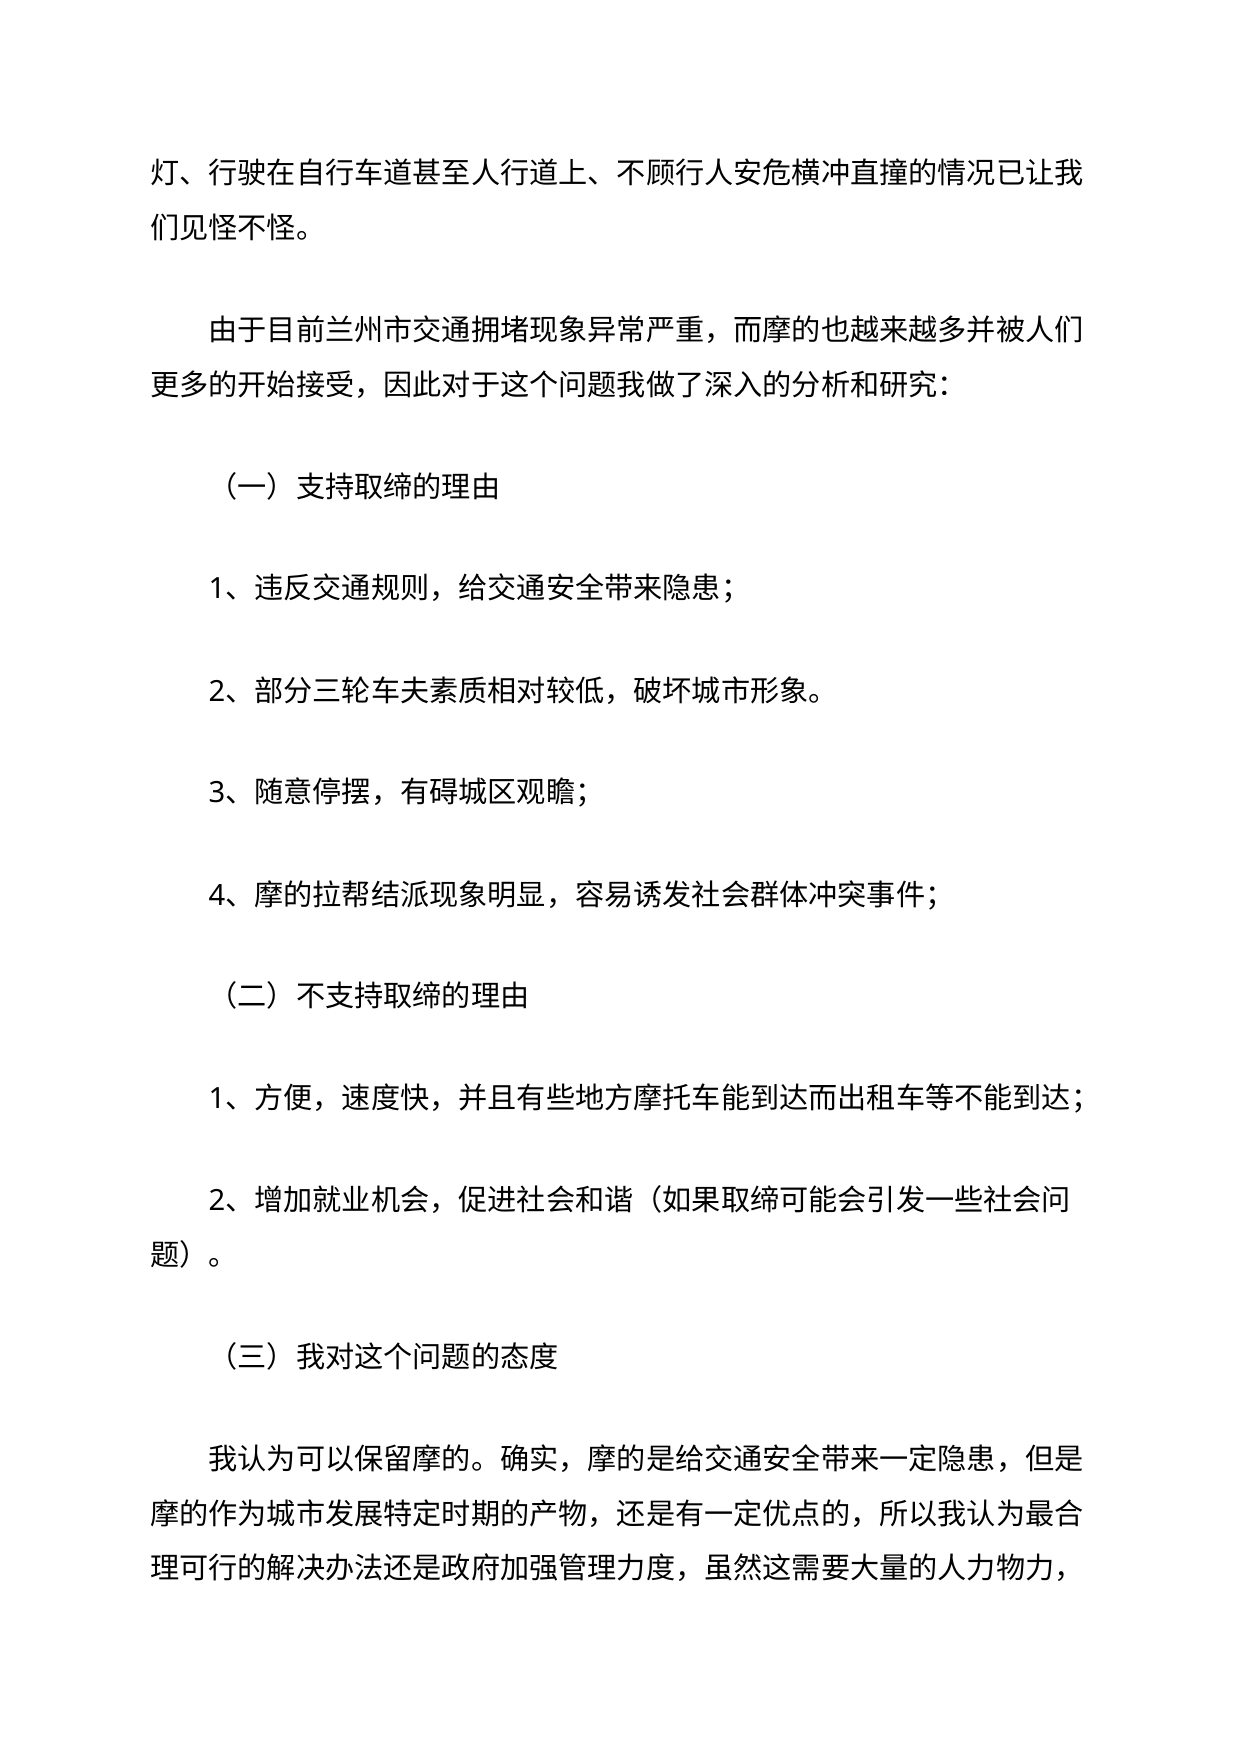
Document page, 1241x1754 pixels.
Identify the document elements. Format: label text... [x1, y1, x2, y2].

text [150, 1435, 1090, 1587]
text （三）我对这个问题的态度 [150, 1333, 1090, 1376]
text （一）支持取缔的理由 [150, 463, 1090, 506]
text 1、方便，速度快，并且有些地方摩托车能到达而出租车等不能到达； [150, 1075, 1090, 1117]
text 由于目前兰州市交通拥堵现象异常严重，而摩的也越来越多并被人们更多的开始接受，因此对于这个问题我做了深入的分析和研究： [150, 307, 1090, 404]
text （二）不支持取缔的理由 [150, 973, 1090, 1015]
text 2、增加就业机会，促进社会和谐（如果取缔可能会引发一些社会问题）。 [150, 1177, 1090, 1274]
text 3、随意停摆，有碍城区观瞻； [150, 769, 1090, 811]
text 1、违反交通规则，给交通安全带来隐患； [150, 565, 1090, 607]
text 4、摩的拉帮结派现象明显，容易诱发社会群体冲突事件； [150, 871, 1090, 913]
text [150, 150, 1090, 247]
text 2、部分三轮车夫素质相对较低，破坏城市形象。 [150, 667, 1090, 709]
